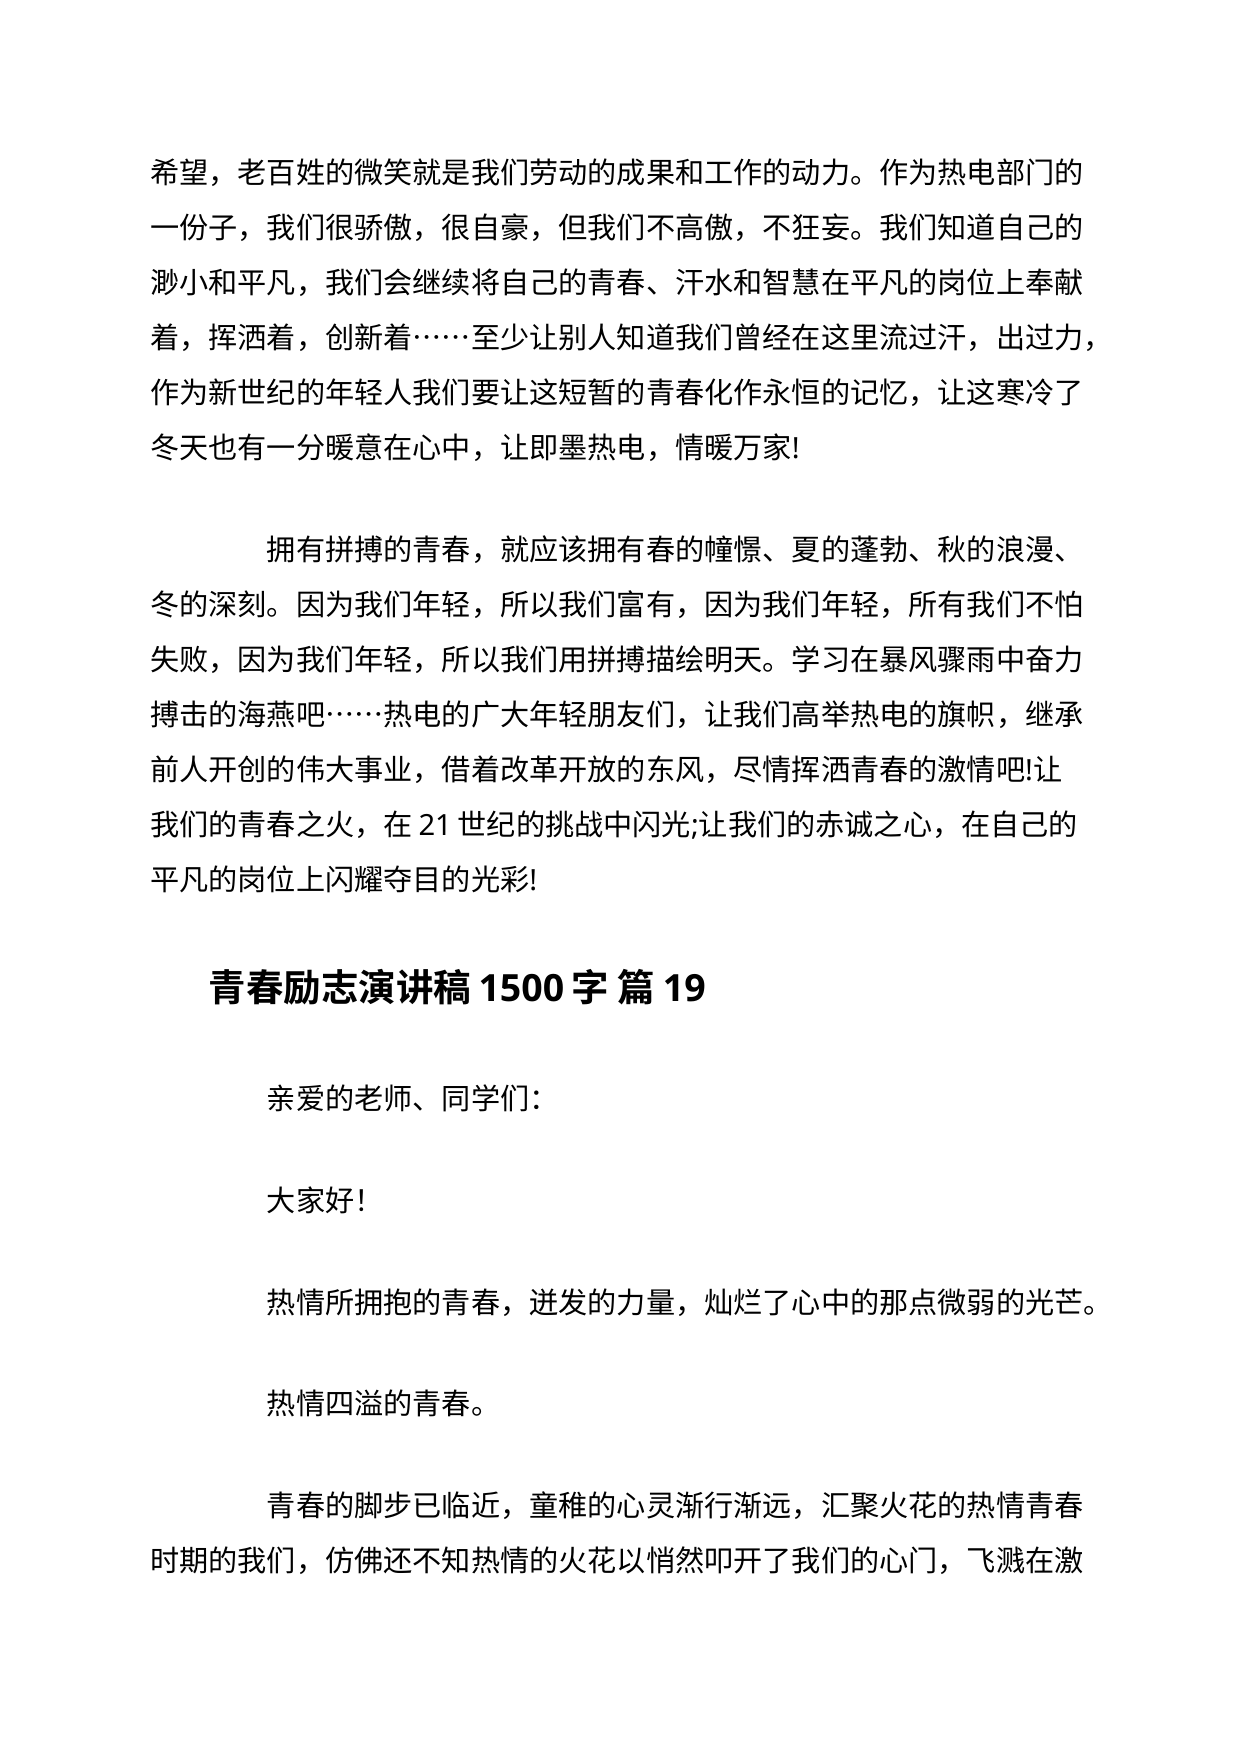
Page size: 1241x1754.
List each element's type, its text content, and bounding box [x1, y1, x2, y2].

text 亲爱的老师、同学们： [150, 1076, 1090, 1118]
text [150, 150, 1090, 467]
text 大家好！ [150, 1177, 1090, 1220]
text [150, 1483, 1090, 1580]
text 热情所拥抱的青春，迸发的力量，灿烂了心中的那点微弱的光芒。 [150, 1279, 1090, 1321]
text 青春励志演讲稿1500字 篇19 [150, 958, 1090, 1012]
text 拥有拼搏的青春，就应该拥有春的幢憬、夏的蓬勃、秋的浪漫、冬的深刻。因为我们年轻，所以我们富有，因为我们年轻，所有我们不怕失败，因为我们年轻，所以我们用拼搏描绘明天。学习在暴风骤雨中奋力搏击的海燕吧……热电的广大年轻朋友们，让我们高举热电的旗帜，继承前人开创的伟大事业，借着改革开放的东风，尽情挥洒青春的激情吧!让我们的青春之火，在21世纪的挑战中闪光;让我们的赤诚之心，在自己的平凡的岗位上闪耀夺目的光彩! [150, 526, 1090, 898]
text 热情四溢的青春。 [150, 1381, 1090, 1423]
